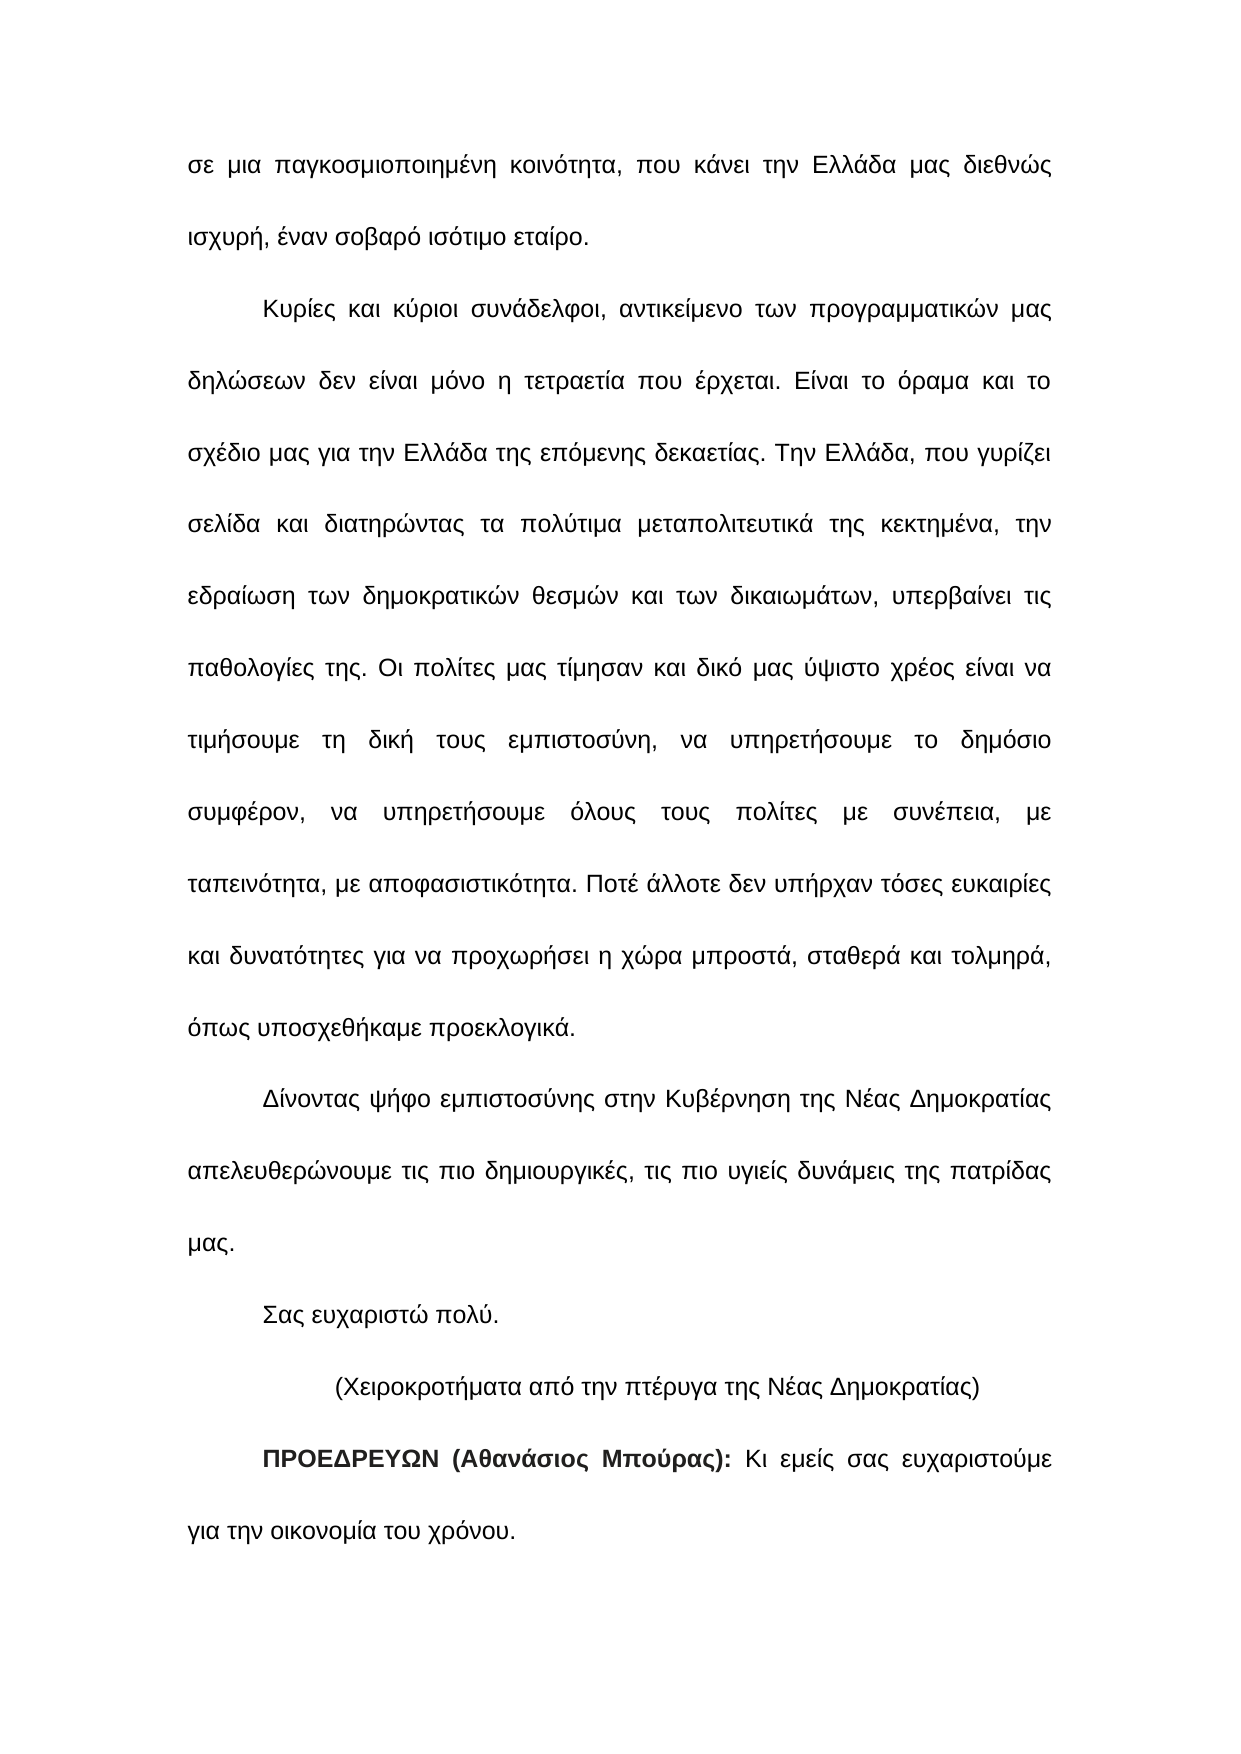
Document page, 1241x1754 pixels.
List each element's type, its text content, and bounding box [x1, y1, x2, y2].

text Σας ευχαριστώ πολύ. [187, 1300, 1053, 1329]
text (Χειροκροτήματα από την πτέρυγα της Νέας Δημοκρατίας) [187, 1372, 1053, 1401]
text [187, 150, 1053, 251]
text Κυρίες και κύριοι συνάδελφοι, αντικείμενο των προγραμματικών μας δηλώσεων δεν είναι μόνο η τετραετία που έρχεται. Είναι το όραμα και το σχέδιο μας για την Ελλάδα της επόμενης δεκαετίας. Την Ελλάδα, που γυρίζει σελίδα και διατηρώντας τα πολύτιμα μεταπολιτευτικά της κεκτημένα, την εδραίωση των δημοκρατικών θεσμών και των δικαιωμάτων, υπερβαίνει τις παθολογίες της. Οι πολίτες μας τίμησαν και δικό μας ύψιστο χρέος είναι να τιμήσουμε τη δική τους εμπιστοσύνη, να υπηρετήσουμε το δημόσιο συμφέρον, να υπηρετήσουμε όλους τους πολίτες με συνέπεια, με ταπεινότητα, με αποφασιστικότητα. Ποτέ άλλοτε δεν υπήρχαν τόσες ευκαιρίες και δυνατότητες για να προχωρήσει η χώρα μπροστά, σταθερά και τολμηρά, όπως υποσχεθήκαμε προεκλογικά. [187, 294, 1053, 1041]
text ΠΡΟΕΔΡΕΥΩΝ (Αθανάσιος Μπούρας): Κι εμείς σας ευχαριστούμε για την οικονομία του χρόνου. [187, 1444, 1053, 1544]
text Δίνοντας ψήφο εμπιστοσύνης στην Κυβέρνηση της Νέας Δημοκρατίας απελευθερώνουμε τις πιο δημιουργικές, τις πιο υγιείς δυνάμεις της πατρίδας μας. [187, 1084, 1053, 1257]
